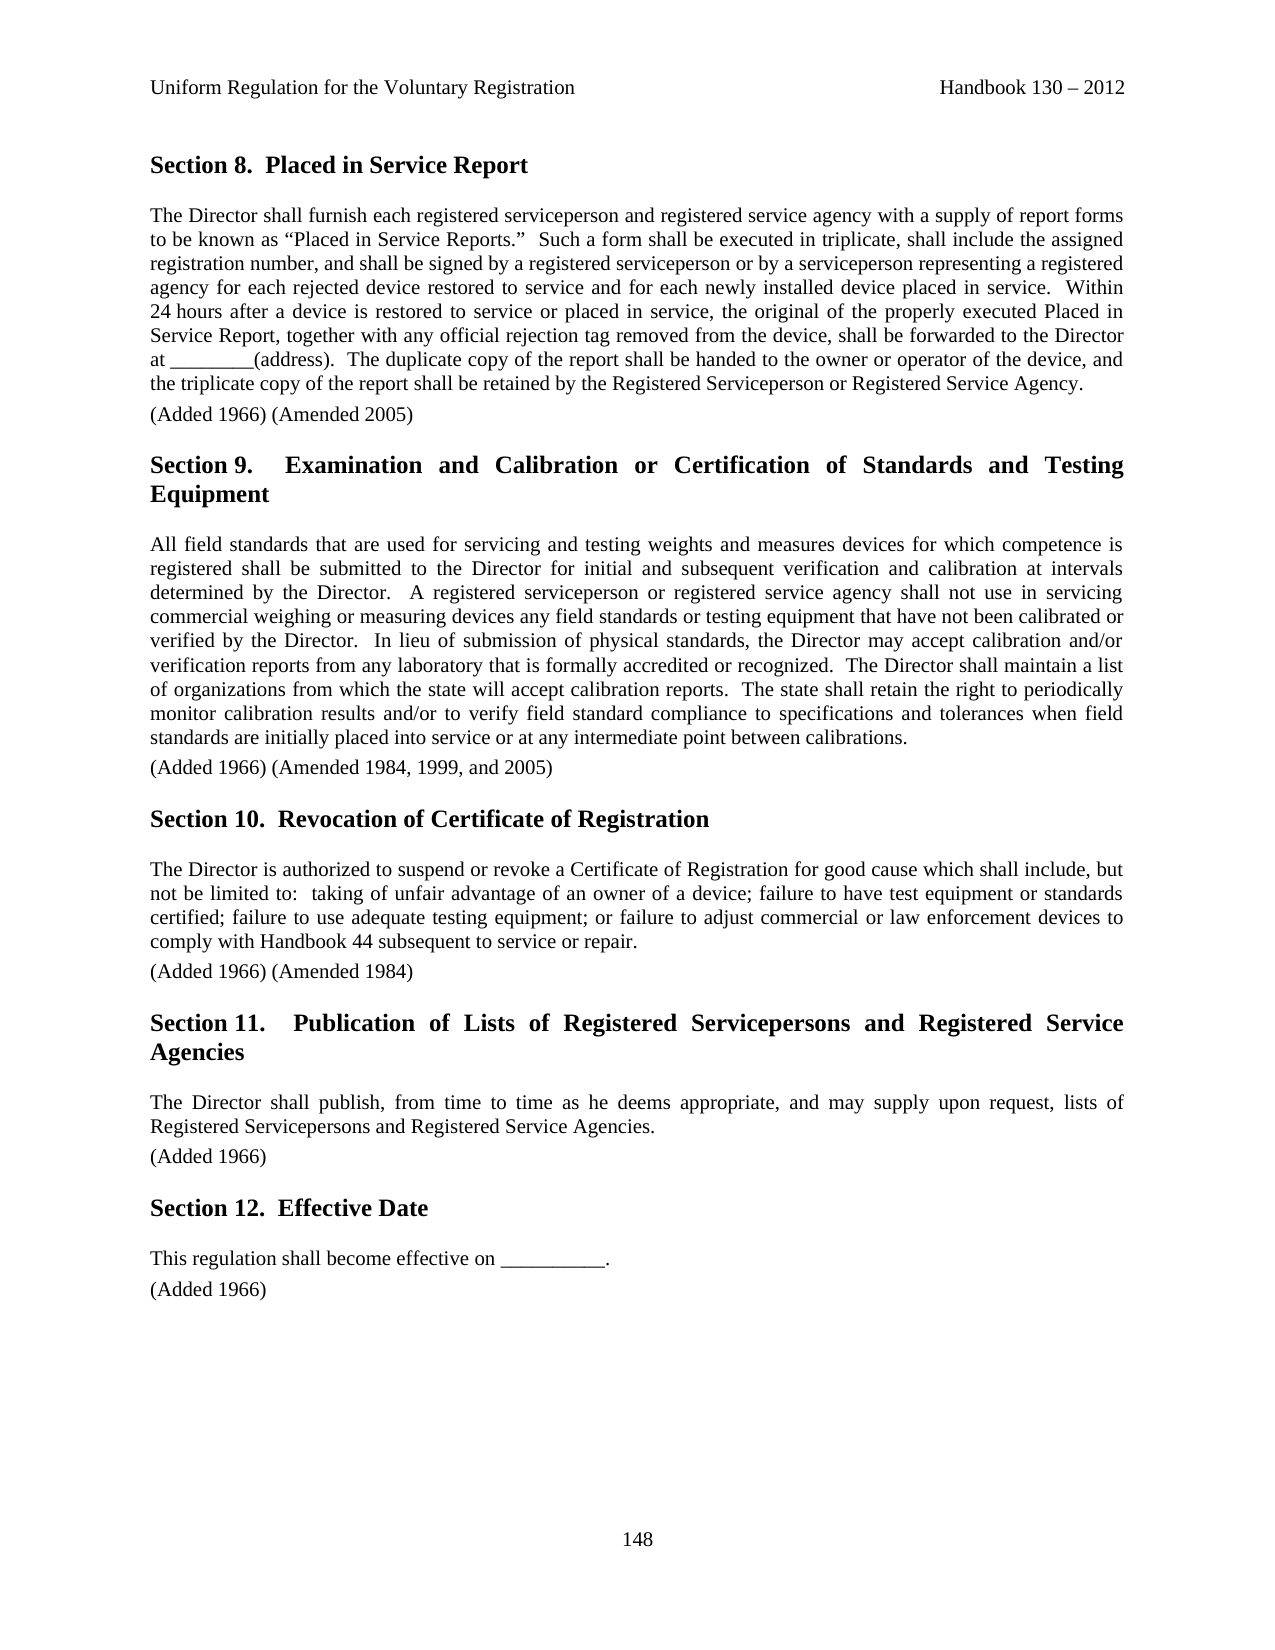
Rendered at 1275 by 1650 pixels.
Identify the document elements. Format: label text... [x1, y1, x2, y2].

text The Director shall publish, from time to time as he deems appropriate, and may supply upon request, lists of Registered Servicepersons and Registered Service Agencies. [150, 1090, 1125, 1138]
text All field standards that are used for servicing and testing weights and measures devices for which competence is registered shall be submitted to the Director for initial and subsequent verification and calibration at intervals determined by the Director. A registered serviceperson or registered service agency shall not use in servicing commercial weighing or measuring devices any field standards or testing equipment that have not been calibrated or verified by the Director. In lieu of submission of physical standards, the Director may accept calibration and/or verification reports from any laboratory that is formally accredited or recognized. The Director shall maintain a list of organizations from which the state will accept calibration reports. The state shall retain the right to periodically monitor calibration results and/or to verify field standard compliance to specifications and tolerances when field standards are initially placed into service or at any intermediate point between calibrations. [150, 532, 1125, 749]
text Section 8. Placed in Service Report [150, 150, 1125, 179]
text (Added 1966) (Amended 2005) [150, 402, 1125, 426]
text Section 10. Revocation of Certificate of Registration [150, 804, 1125, 833]
text (Added 1966) [150, 1144, 1125, 1168]
text (Added 1966) [150, 1277, 1125, 1301]
text Section 12. Effective Date [150, 1193, 1125, 1222]
text Section 11. Publication of Lists of Registered Servicepersons and Registered Service Agencies [150, 1008, 1125, 1066]
text The Director shall furnish each registered serviceperson and registered service agency with a supply of report forms to be known as “Placed in Service Reports.” Such a form shall be executed in triplicate, shall include the assigned registration number, and shall be signed by a registered serviceperson or by a serviceperson representing a registered agency for each rejected device restored to service and for each newly installed device placed in service. Within 24 hours after a device is restored to service or placed in service, the original of the properly executed Placed in Service Report, together with any official rejection tag removed from the device, shall be forwarded to the Director at ________(address). The duplicate copy of the report shall be handed to the owner or operator of the device, and the triplicate copy of the report shall be retained by the Registered Serviceperson or Registered Service Agency. [150, 203, 1125, 395]
text The Director is authorized to suspend or revoke a Certificate of Registration for good cause which shall include, but not be limited to: taking of unfair advantage of an owner of a device; failure to have test equipment or standards certified; failure to use adequate testing equipment; or failure to adjust commercial or law enforcement devices to comply with Handbook 44 subsequent to service or repair. [150, 857, 1125, 953]
text (Added 1966) (Amended 1984) [150, 959, 1125, 983]
text (Added 1966) (Amended 1984, 1999, and 2005) [150, 755, 1125, 779]
text Section 9. Examination and Calibration or Certification of Standards and Testing Equipment [150, 451, 1125, 508]
text This regulation shall become effective on __________. [150, 1246, 1125, 1270]
